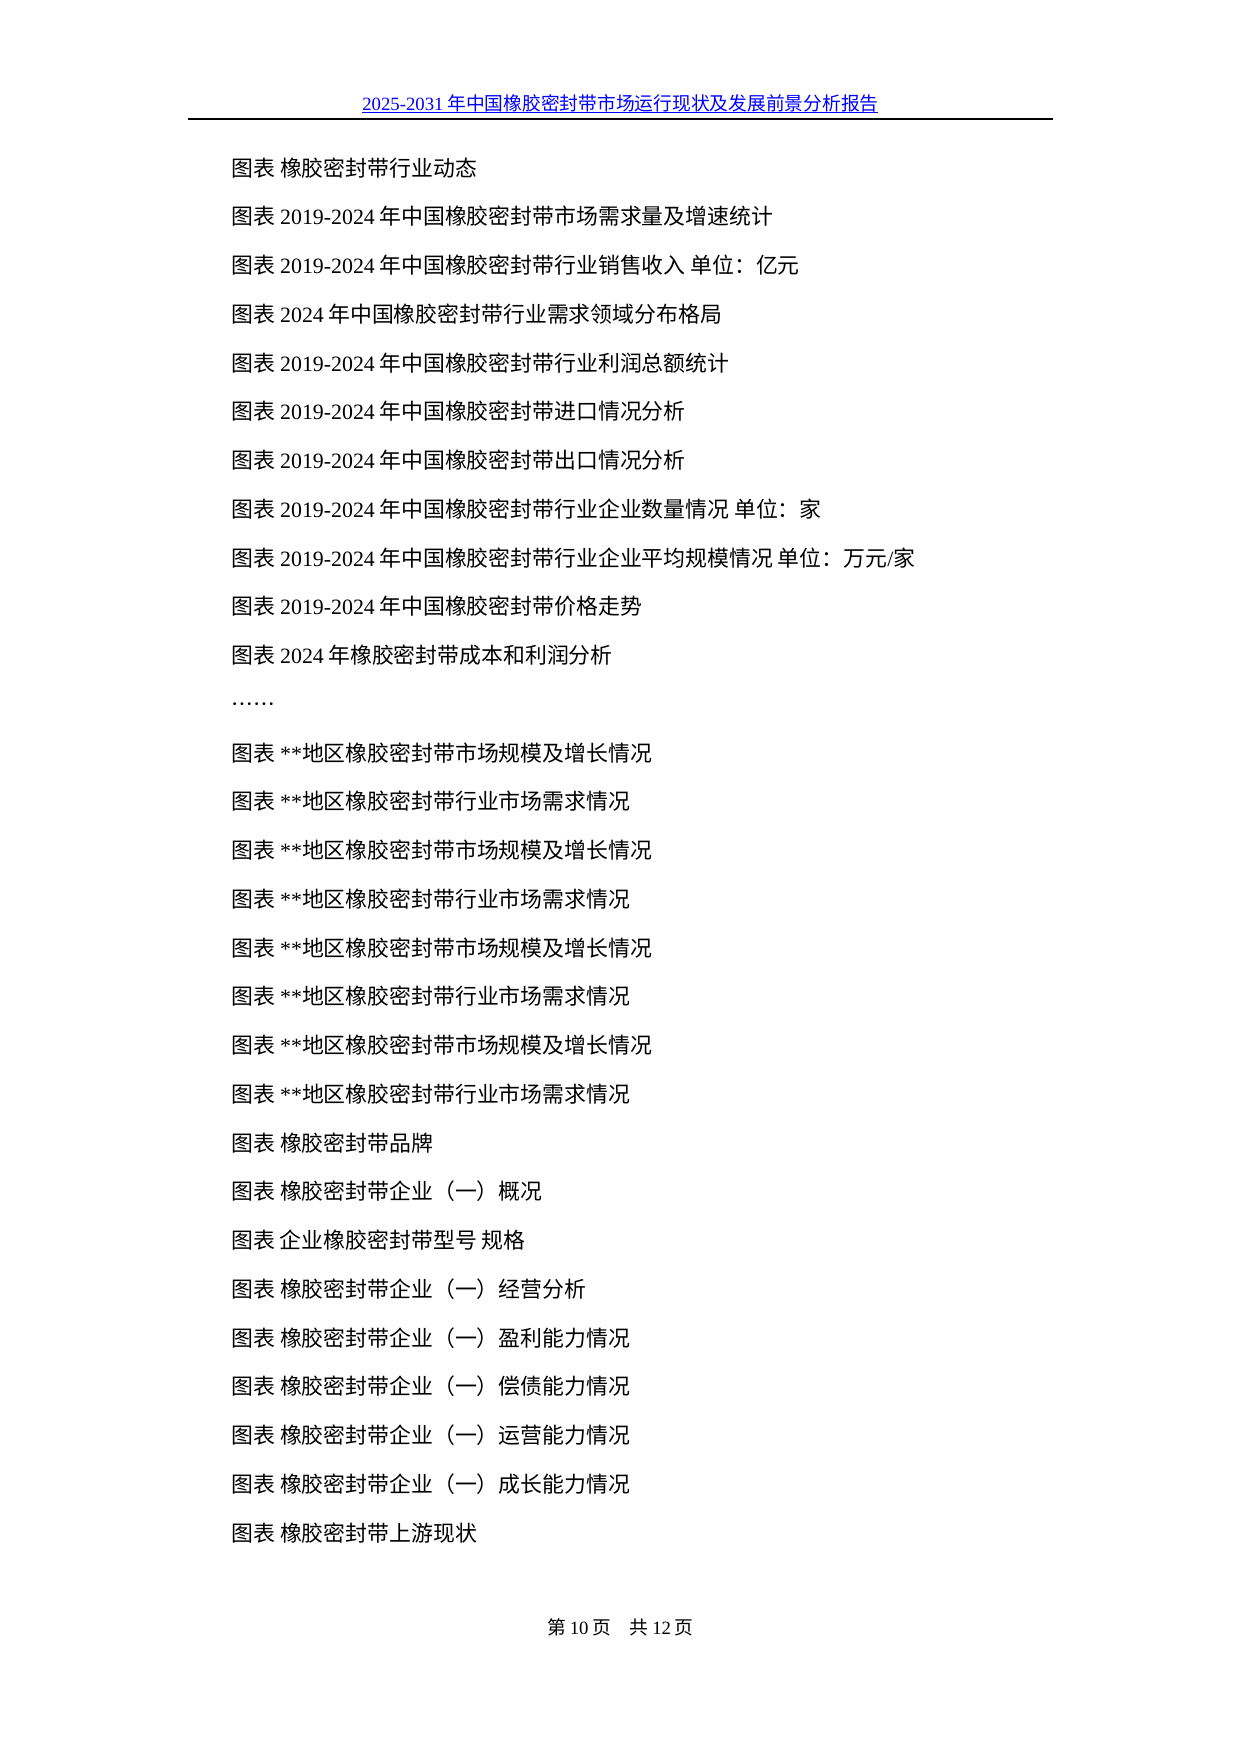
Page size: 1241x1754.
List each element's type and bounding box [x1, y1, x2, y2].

text [187, 150, 1053, 1548]
